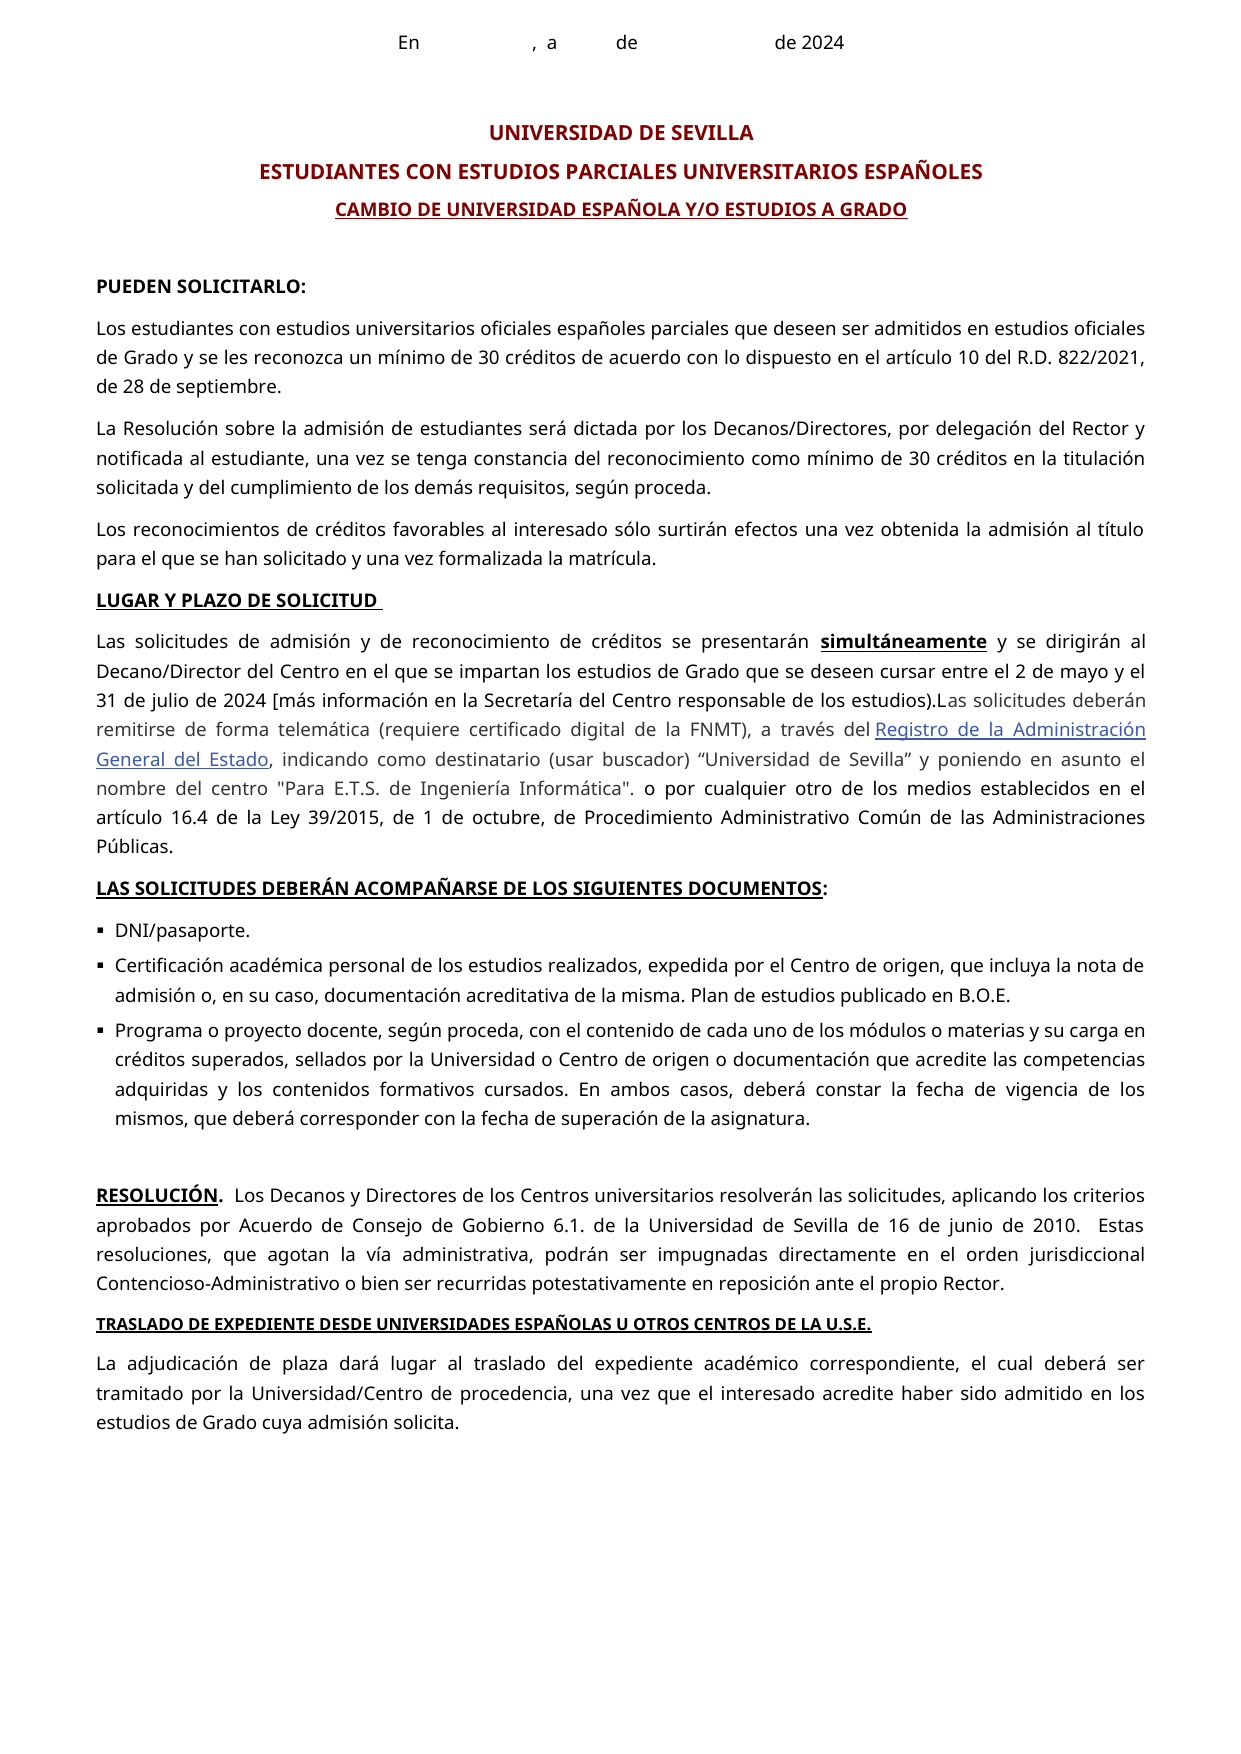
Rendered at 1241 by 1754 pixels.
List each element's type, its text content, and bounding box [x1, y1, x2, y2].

text Las solicitudes de admisión y de reconocimiento de créditos se presentarán simultáneamente y se dirigirán al Decano/Director del Centro en el que se impartan los estudios de Grado que se deseen cursar entre el 2 de mayo y el 31 de julio de 2024 [más información en la Secretaría del Centro responsable de los estudios).Las solicitudes deberán remitirse de forma telemática (requiere certificado digital de la FNMT), a través del Registro de la Administración General del Estado, indicando como destinatario (usar buscador) “Universidad de Sevilla” y poniendo en asunto el nombre del centro "Para E.T.S. de Ingeniería Informática". o por cualquier otro de los medios establecidos en el artículo 16.4 de la Ley 39/2015, de 1 de octubre, de Procedimiento Administrativo Común de las Administraciones Públicas. [96, 769, 1146, 859]
text RESOLUCIÓN. Los Decanos y Directores de los Centros universitarios resolverán las solicitudes, aplicando los criterios aprobados por Acuerdo de Consejo de Gobierno 6.1. de de Sevilla de 16 de junio de 2010. Estas resoluciones, que agotan la vía administrativa, podrán ser impugnadas directamente en el orden jurisdiccional Contencioso-Administrativo o bien ser recurridas potestativamente en reposición ante el propio Rector. [96, 1183, 1146, 1296]
list DNI/pasaporte. [96, 917, 1146, 943]
text PUEDEN SOLICITARLO: [96, 273, 1146, 299]
list Certificación académica personal de los estudios realizados, expedida por el Centro de origen, que incluya la nota de admisión o, en su caso, documentación acreditativa de la misma. Plan de estudios publicado en B.O.E. [96, 953, 1146, 1007]
text Las solicitudes de admisión y de reconocimiento de créditos se presentarán simultáneamente y se dirigirán al Decano/Director del Centro en el que se impartan los estudios de Grado que se deseen cursar entre el 2 de mayo y el 31 de julio de 2024 [más información en la Secretaría del Centro responsable de los estudios).Las solicitudes deberán remitirse de forma telemática (requiere certificado digital de la FNMT), a través del Registro de la Administración General del Estado, indicando como destinatario (usar buscador) “Universidad de Sevilla” y poniendo en asunto el nombre del centro "Para E.T.S. de Ingeniería Informática". o por cualquier otro de los medios establecidos en el artículo 16.4 de la Ley 39/2015, de 1 de octubre, de Procedimiento Administrativo Común de las Administraciones Públicas. [96, 629, 1146, 717]
text UNIVERSIDAD DE SEVILLA [96, 118, 1146, 147]
text CAMBIO DE UNIVERSIDAD ESPAÑOLA Y/O ESTUDIOS A GRADO [96, 196, 1146, 222]
text TRASLADO DE EXPEDIENTE DESDE UNIVERSIDADES ESPAÑOLAS U OTROS CENTROS DE .E. [96, 1312, 1146, 1335]
text La adjudicación de plaza dará lugar al traslado del expediente académico correspondiente, el cual deberá ser tramitado por /Centro de procedencia, una vez que el interesado acredite haber sido admitido en los estudios de Grado cuya admisión solicita. [96, 1351, 1146, 1435]
text Los estudiantes con estudios universitarios oficiales españoles parciales que deseen ser admitidos en estudios oficiales de Grado y se les reconozca un mínimo de 30 créditos de acuerdo con lo dispuesto en el artículo 10 del R.D. 822/2021, de 28 de septiembre. [96, 315, 1146, 399]
text sobre la admisión de estudiantes será dictada por los Decanos/Directores, por delegación del Rector y notificada al estudiante, una vez se tenga constancia del reconocimiento como mínimo de 30 créditos en la titulación solicitada y del cumplimiento de los demás requisitos, según proceda. [96, 416, 1146, 500]
text LAS SOLICITUDES DEBERÁN ACOMPAÑARSE DE LOS SIGUIENTES DOCUMENTOS: [96, 875, 1146, 901]
list Programa o proyecto docente, según proceda, con el contenido de cada uno de los módulos o materias y su carga en créditos superados, sellados por la Universidad o Centro de origen o documentación que acredite las competencias adquiridas y los contenidos formativos cursados. En ambos casos, deberá constar la fecha de vigencia de los mismos, que deberá corresponder con la fecha de superación de la asignatura. [96, 1017, 1146, 1131]
text Los reconocimientos de créditos favorables al interesado sólo surtirán efectos una vez obtenida la admisión al título para el que se han solicitado y una vez formalizada la matrícula. [96, 516, 1146, 571]
text En , a de de 2024 [96, 29, 1146, 55]
text LUGAR Y PLAZO DE SOLICITUD [96, 587, 1146, 612]
text ESTUDIANTES CON ESTUDIOS PARCIALES UNIVERSITARIOS ESPAÑOLES [96, 157, 1146, 186]
